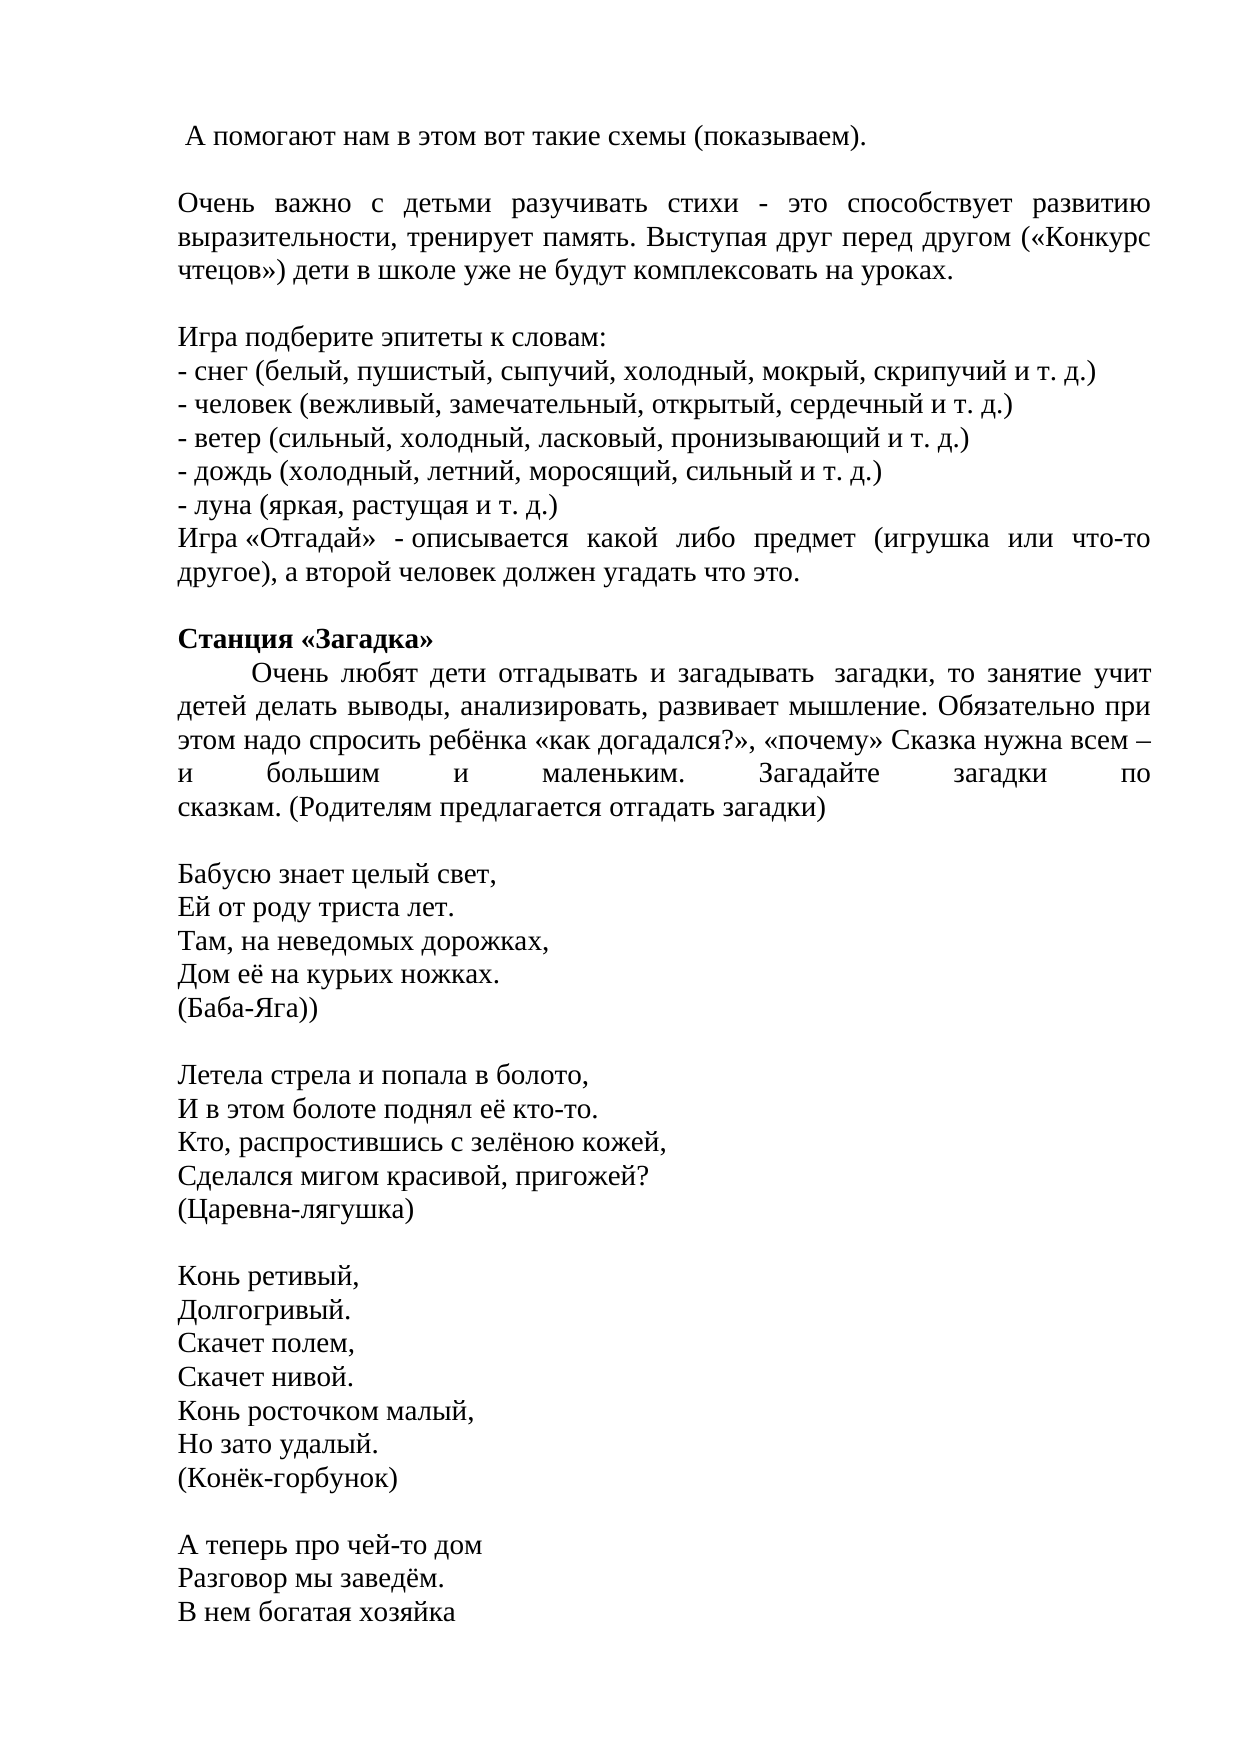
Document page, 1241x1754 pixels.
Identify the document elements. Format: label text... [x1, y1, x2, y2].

text Игра подберите эпитеты к словам: [177, 319, 1152, 353]
text Очень любят дети отгадывать и загадывать загадки, то занятие учит детей делать выводы, анализировать, развивает мышление. Обязательно при этом надо спросить ребёнка «как догадался?», «почему» Сказка нужна всем – и большим и маленьким. Загадайте загадки по сказкам. (Родителям предлагается отгадать загадки) [177, 655, 1152, 822]
text Конь ретивый, Долгогривый. Скачет полем, Скачет нивой. Конь росточком малый, Но зато удалый. (Конёк-горбунок) [177, 1258, 1152, 1493]
text - луна (яркая, растущая и т. д.) [177, 487, 1152, 521]
text - снег (белый, пушистый, сыпучий, холодный, мокрый, скрипучий и т. д.) [177, 353, 1152, 386]
text Летела стрела и попала в болото, И в этом болоте поднял её кто-то. Кто, распростившись с зелёною кожей, Сделался мигом красивой, пригожей? (Царевна-лягушка) [414, 1057, 1152, 1225]
text - ветер (сильный, холодный, ласковый, пронизывающий и т. д.) [177, 420, 1152, 453]
text - дождь (холодный, летний, моросящий, сильный и т. д.) [177, 453, 1152, 487]
text - человек (вежливый, замечательный, открытый, сердечный и т. д.) [177, 386, 1152, 420]
text А помогают нам в этом вот такие схемы (показываем). [177, 118, 1152, 152]
text А теперь про чей-то дом Разговор мы заведём. В нем богатая хозяйка Припеваючи жила, Но пришла беда нежданно Этот дом сгорел дотла! (Кошкин дом) [445, 1527, 1152, 1627]
text Станция «Загадка» [177, 621, 1152, 655]
text Очень важно с детьми разучивать стихи - это способствует развитию выразительности, тренирует память. Выступая друг перед другом («Конкурс чтецов») дети в школе уже не будут комплексовать на уроках. [177, 185, 1152, 286]
text Игра «Отгадай» - описывается какой либо предмет (игрушка или что-то другое), а второй человек должен угадать что это. [177, 521, 1152, 588]
text Бабусю знает целый свет, Ей от роду триста лет. Там, на неведомых дopoжках, Дом её на курьих ножках. (Баба-Яга)) [177, 856, 1152, 1024]
